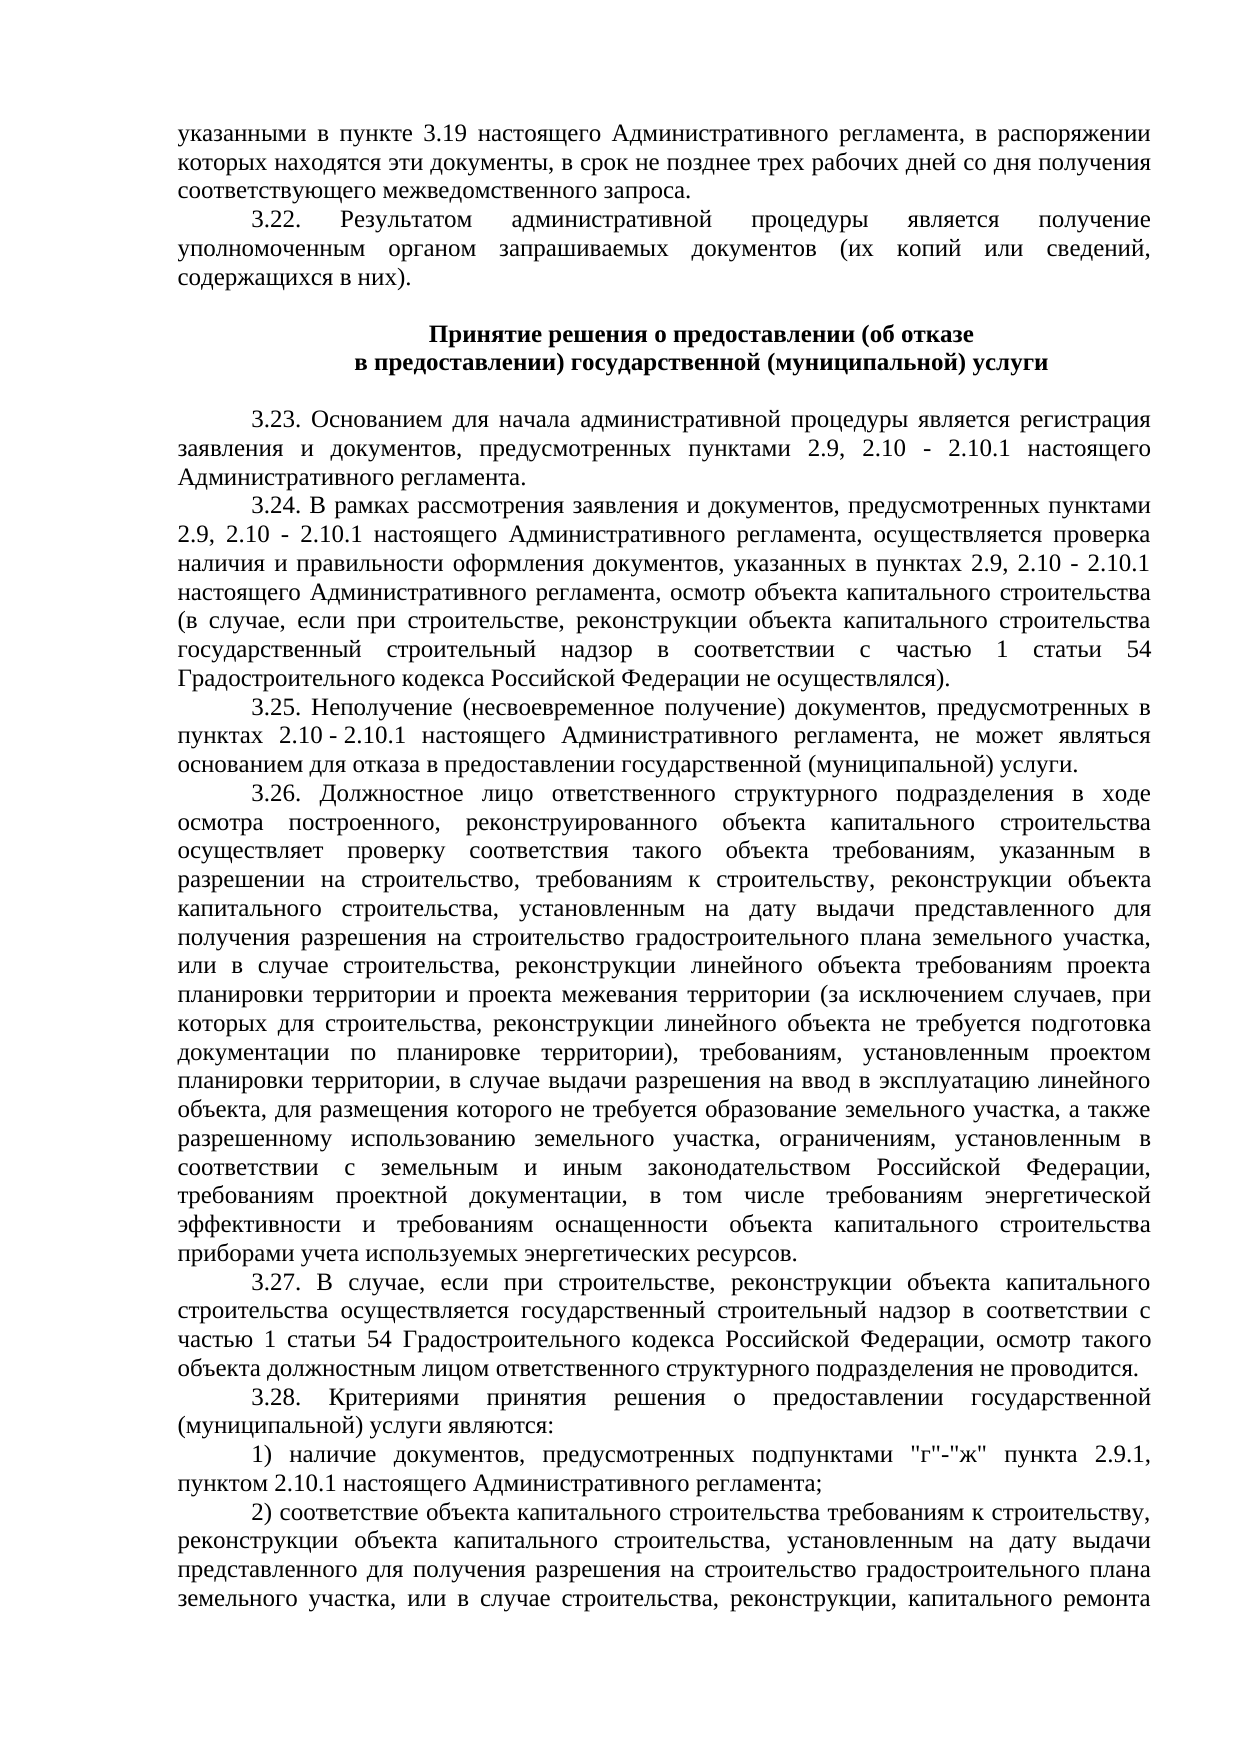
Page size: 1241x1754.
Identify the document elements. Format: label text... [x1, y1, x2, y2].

text 3.26. Должностное лицо ответственного структурного подразделения в ходе осмотра построенного, реконструированного объекта капитального строительства осуществляет проверку соответствия такого объекта требованиям, указанным в разрешении на строительство, требованиям к строительству, реконструкции объекта капитального строительства, установленным на дату выдачи представленного для получения разрешения на строительство градостроительного плана земельного участка, или в случае строительства, реконструкции линейного объекта требованиям проекта планировки территории и проекта межевания территории (за исключением случаев, при которых для строительства, реконструкции линейного объекта не требуется подготовка документации по планировке территории), требованиям, установленным проектом планировки территории, в случае выдачи разрешения на ввод в эксплуатацию линейного объекта, для размещения которого не требуется образование земельного участка, а также разрешенному использованию земельного участка, ограничениям, установленным в соответствии с земельным и иным законодательством Российской Федерации, требованиям проектной документации, в том числе требованиям энергетической эффективности и требованиям оснащенности объекта капитального строительства приборами учета используемых энергетических ресурсов. [177, 778, 1152, 1267]
text 3.27. В случае, если при строительстве, реконструкции объекта капитального строительства осуществляется государственный строительный надзор в соответствии с частью 1 статьи 54 Градостроительного кодекса Российской Федерации, осмотр такого объекта должностным лицом ответственного структурного подразделения не проводится. [177, 1267, 1152, 1382]
text 3.22. Результатом административной процедуры является получение уполномоченным органом запрашиваемых документов (их копий или сведений, содержащихся в них). [177, 204, 1152, 291]
text 3.25. Неполучение (несвоевременное получение) документов, предусмотренных в пунктах 2.10 - 2.10.1 настоящего Административного регламента, не может являться основанием для отказа в предоставлении государственной (муниципальной) услуги. [177, 692, 1152, 778]
text 3.28. Критериями принятия решения о предоставлении государственной (муниципальной) услуги являются: [177, 1382, 1152, 1439]
text 3.24. В рамках рассмотрения заявления и документов, предусмотренных пунктами 2.9, 2.10 - 2.10.1 настоящего Административного регламента, осуществляется проверка наличия и правильности оформления документов, указанных в пунктах 2.9, 2.10 - 2.10.1 настоящего Административного регламента, осмотр объекта капитального строительства (в случае, если при строительстве, реконструкции объекта капитального строительства государственный строительный надзор в соответствии с частью 1 статьи 54 Градостроительного кодекса Российской Федерации не осуществлялся). [177, 490, 1152, 692]
text 3.23. Основанием для начала административной процедуры является регистрация заявления и документов, предусмотренных пунктами 2.9, 2.10 - 2.10.1 настоящего Административного регламента. [177, 404, 1152, 490]
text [177, 118, 1152, 204]
text 1) наличие документов, предусмотренных подпунктами "г"-"ж" пункта 2.9.1, пунктом 2.10.1 настоящего Административного регламента; [177, 1439, 1152, 1497]
text Принятие решения о предоставлении (об отказе [177, 319, 1152, 347]
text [177, 1497, 1152, 1612]
text в предоставлении) государственной (муниципальной) услуги [177, 347, 1152, 376]
